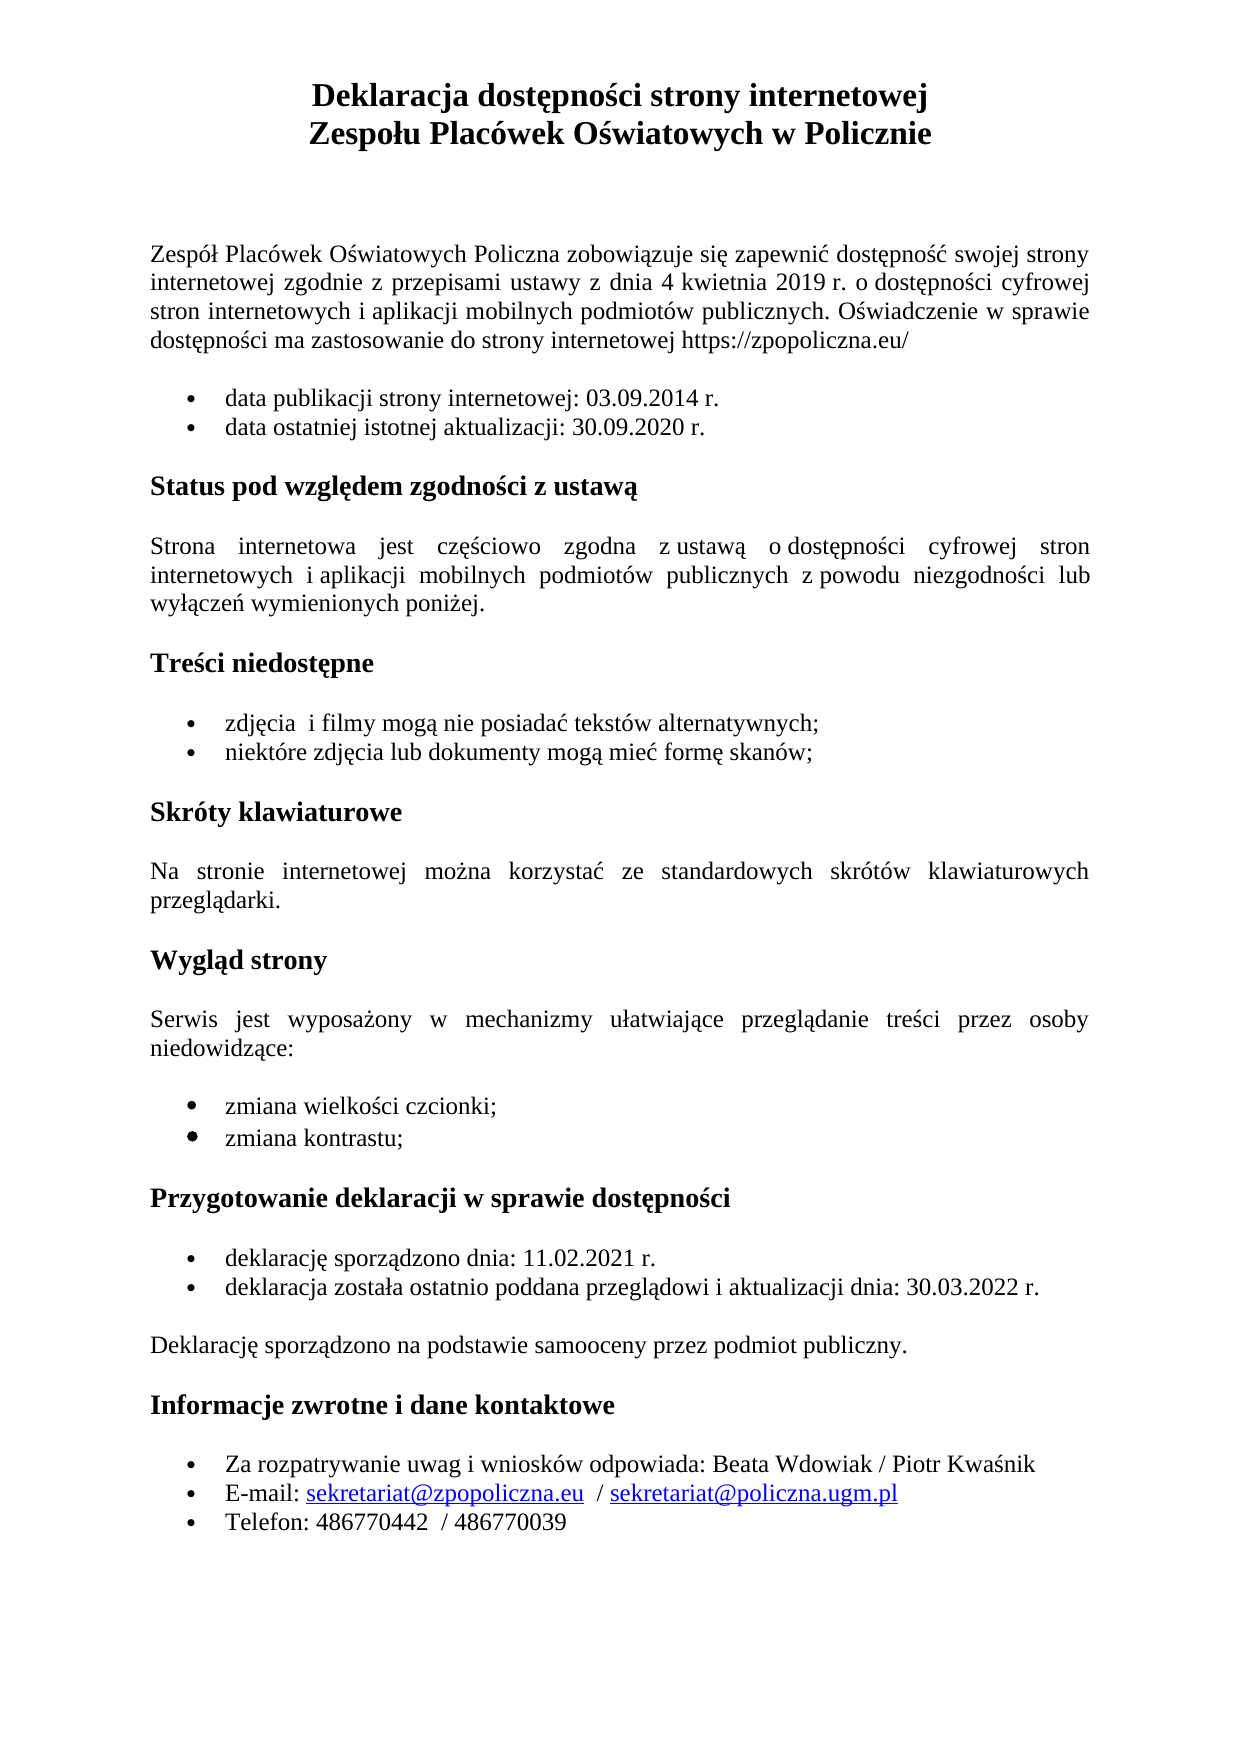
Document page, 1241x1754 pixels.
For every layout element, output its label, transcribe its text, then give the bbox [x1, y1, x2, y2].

text Serwis jest wyposażony w mechanizmy ułatwiające przeglądanie treści przez osoby niedowidzące: [150, 1004, 1090, 1062]
list zmiana wielkości czcionki; [187, 1091, 1090, 1120]
list Za rozpatrywanie uwag i wniosków odpowiada: Beata Wdowiak / Piotr Kwaśnik [187, 1449, 1090, 1478]
list data ostatniej istotnej aktualizacji: 30.09.2020 r. [187, 412, 1090, 440]
list E-mail: sekretariat@zpopoliczna.eu / sekretariat@policzna.ugm.pl [187, 1478, 1090, 1507]
text Deklaracja dostępności strony internetowej Zespołu Placówek Oświatowych w Policznie [150, 75, 1090, 152]
text Wygląd strony [150, 943, 1090, 975]
text Status pod względem zgodności z ustawą [150, 469, 1090, 502]
text Przygotowanie deklaracji w sprawie dostępności [150, 1182, 1090, 1214]
list zdjęcia i filmy mogą nie posiadać tekstów alternatywnych; [187, 708, 1090, 737]
text Deklarację sporządzono na podstawie samooceny przez podmiot publiczny. [150, 1330, 1090, 1358]
text Na stronie internetowej można korzystać ze standardowych skrótów klawiaturowych przeglądarki. [150, 856, 1090, 914]
text Zespół Placówek Oświatowych Policzna zobowiązuje się zapewnić dostępność swojej strony internetowej zgodnie z przepisami ustawy z dnia 4 kwietnia 2019 r. o dostępności cyfrowej stron internetowych i aplikacji mobilnych podmiotów publicznych. Oświadczenie w sprawie dostępności ma zastosowanie do strony internetowej https://zpopoliczna.eu/ [150, 239, 1090, 354]
text Treści niedostępne [150, 646, 1090, 679]
list deklarację sporządzono dnia: 11.02.2021 r. [187, 1243, 1090, 1272]
text Skróty klawiaturowe [150, 795, 1090, 827]
text Strona internetowa jest częściowo zgodna z ustawą o dostępności cyfrowej stron internetowych i aplikacji mobilnych podmiotów publicznych z powodu niezgodności lub wyłączeń wymienionych poniżej. [150, 531, 1090, 617]
text Informacje zwrotne i dane kontaktowe [150, 1388, 1090, 1420]
list niektóre zdjęcia lub dokumenty mogą mieć formę skanów; [187, 737, 1090, 766]
list data publikacji strony internetowej: 03.09.2014 r. [187, 383, 1090, 412]
list deklaracja została ostatnio poddana przeglądowi i aktualizacji dnia: 30.03.2022 r. [187, 1272, 1090, 1301]
list Telefon: 486770442 / 486770039 [187, 1507, 1090, 1536]
list zmiana kontrastu; [187, 1120, 1090, 1152]
